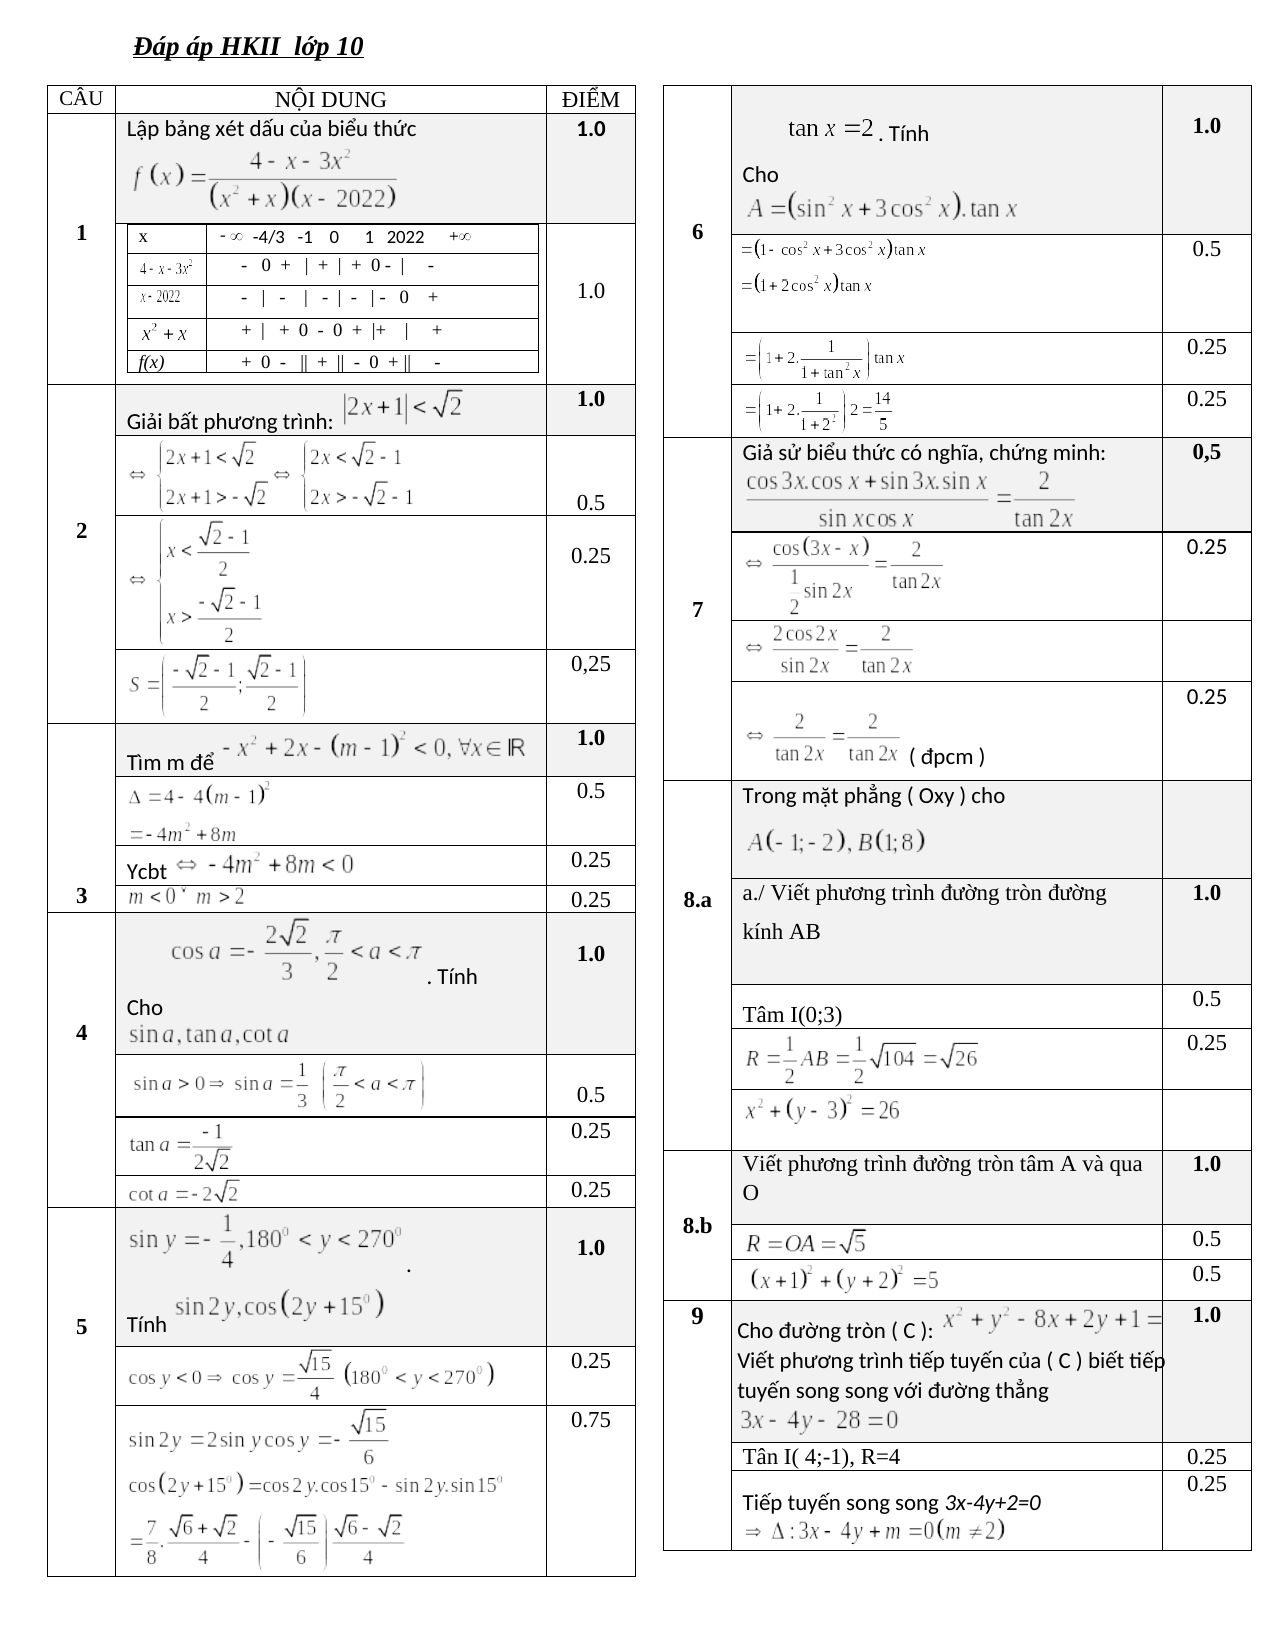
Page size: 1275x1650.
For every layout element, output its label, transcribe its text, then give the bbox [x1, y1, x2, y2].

table_cell [116, 1118, 546, 1175]
table_cell 3 [48, 724, 115, 912]
table_cell 7 [664, 438, 731, 780]
table_cell 1.0 [547, 114, 635, 223]
table_cell 1.0 [547, 724, 635, 776]
table_cell [1163, 621, 1251, 681]
table_cell [732, 1260, 1162, 1300]
table_cell Giải bất phương trình: [116, 385, 546, 435]
table_cell 0.25 [547, 886, 635, 912]
table_cell 1.0 [1163, 1151, 1251, 1224]
table_cell 1 [48, 114, 115, 384]
table_cell [116, 777, 546, 845]
table_cell Lập bảng xét dấu của biểu thức [116, 114, 546, 223]
table_cell a./ Viết phương trình đường tròn đường kính AB [732, 879, 1162, 984]
table_cell 1.0 [1163, 86, 1251, 234]
table_cell Tiếp tuyến song song 3x-4y+2=0 [732, 1471, 1162, 1550]
table_cell 0.25 [1163, 682, 1251, 780]
table_cell 9 [664, 1301, 731, 1550]
table_cell [116, 1347, 546, 1405]
table_cell 4 [48, 913, 115, 1207]
table_cell [116, 650, 546, 723]
table_cell 2 [48, 385, 115, 723]
table_cell 0.5 [547, 1055, 635, 1116]
table_cell 1.0 [547, 224, 635, 384]
table_cell 0,25 [547, 650, 635, 723]
table_cell ( đpcm ) [732, 682, 1162, 780]
table_cell 1.0 [1163, 1301, 1251, 1442]
table_cell 0.5 [547, 777, 635, 845]
table_cell 0.25 [547, 1347, 635, 1405]
table_cell Cho . Tính [732, 86, 1162, 234]
table_cell 1.0 [547, 1208, 635, 1346]
table_cell [1163, 781, 1251, 878]
table_cell 0.25 [1163, 333, 1251, 384]
table_cell [732, 621, 1162, 681]
table_cell [116, 1176, 546, 1207]
table_cell 0.25 [1163, 1443, 1251, 1469]
table_cell 6 [664, 86, 731, 437]
table_cell 0.25 [1163, 533, 1251, 619]
table_cell [116, 886, 546, 912]
table_cell Viết phương trình đường tròn tâm A và qua O [732, 1151, 1162, 1224]
table_cell 0.25 [547, 846, 635, 885]
table_cell [732, 385, 1162, 437]
table_cell [732, 235, 1162, 332]
table_cell 0.25 [1163, 1471, 1251, 1550]
table_header CÂU [48, 86, 115, 113]
table_cell 0.25 [547, 1118, 635, 1175]
table_cell [732, 1090, 1162, 1149]
table_cell 0.5 [1163, 1260, 1251, 1300]
table_cell 0.25 [547, 1176, 635, 1207]
table_cell [732, 1225, 1162, 1259]
table_cell Trong mặt phẳng ( Oxy ) cho [732, 781, 1162, 878]
table_cell Tâm I(0;3) [732, 985, 1162, 1028]
table_cell [1163, 1090, 1251, 1149]
table_header ĐIỂM [547, 86, 635, 113]
table_cell [732, 533, 1162, 619]
table_cell 8.b [664, 1151, 731, 1300]
table_cell [116, 1406, 546, 1576]
table_cell [116, 436, 546, 515]
table_cell Giả sử biểu thức có nghĩa, chứng minh: [732, 438, 1162, 531]
table_cell 8.a [664, 781, 731, 1149]
table_cell . Tính [116, 1208, 546, 1346]
table_cell Ycbt [116, 846, 546, 885]
table_cell 1.0 [547, 385, 635, 435]
table_cell Tân I( 4;-1), R=4 [732, 1443, 1162, 1469]
table_cell 0,5 [1163, 438, 1251, 531]
table_cell [732, 333, 1162, 384]
table_cell 1.0 [1163, 879, 1251, 984]
table_cell [116, 1055, 546, 1116]
table_cell 5 [48, 1208, 115, 1576]
table_header NỘI DUNG [116, 86, 546, 113]
table_cell 0.5 [1163, 985, 1251, 1028]
table_cell Cho . Tính [116, 913, 546, 1054]
table_cell [116, 516, 546, 649]
table_cell [732, 1029, 1162, 1089]
table_cell 0.25 [1163, 1029, 1251, 1089]
table_cell 0.5 [1163, 1225, 1251, 1259]
table_cell [116, 224, 546, 384]
table_cell Tìm m để [116, 724, 546, 776]
table_cell Cho đường tròn ( C ): . Viết phương trình tiếp tuyến của ( C ) biết tiếp tuyến song song với đường thẳng [732, 1301, 1162, 1442]
table_cell 0.25 [1163, 385, 1251, 437]
table_cell 0.5 [1163, 235, 1251, 332]
table_cell 0.75 [547, 1406, 635, 1576]
table_cell 0.5 [547, 436, 635, 515]
table_cell 0.25 [547, 516, 635, 649]
table_cell 1.0 [547, 913, 635, 1054]
